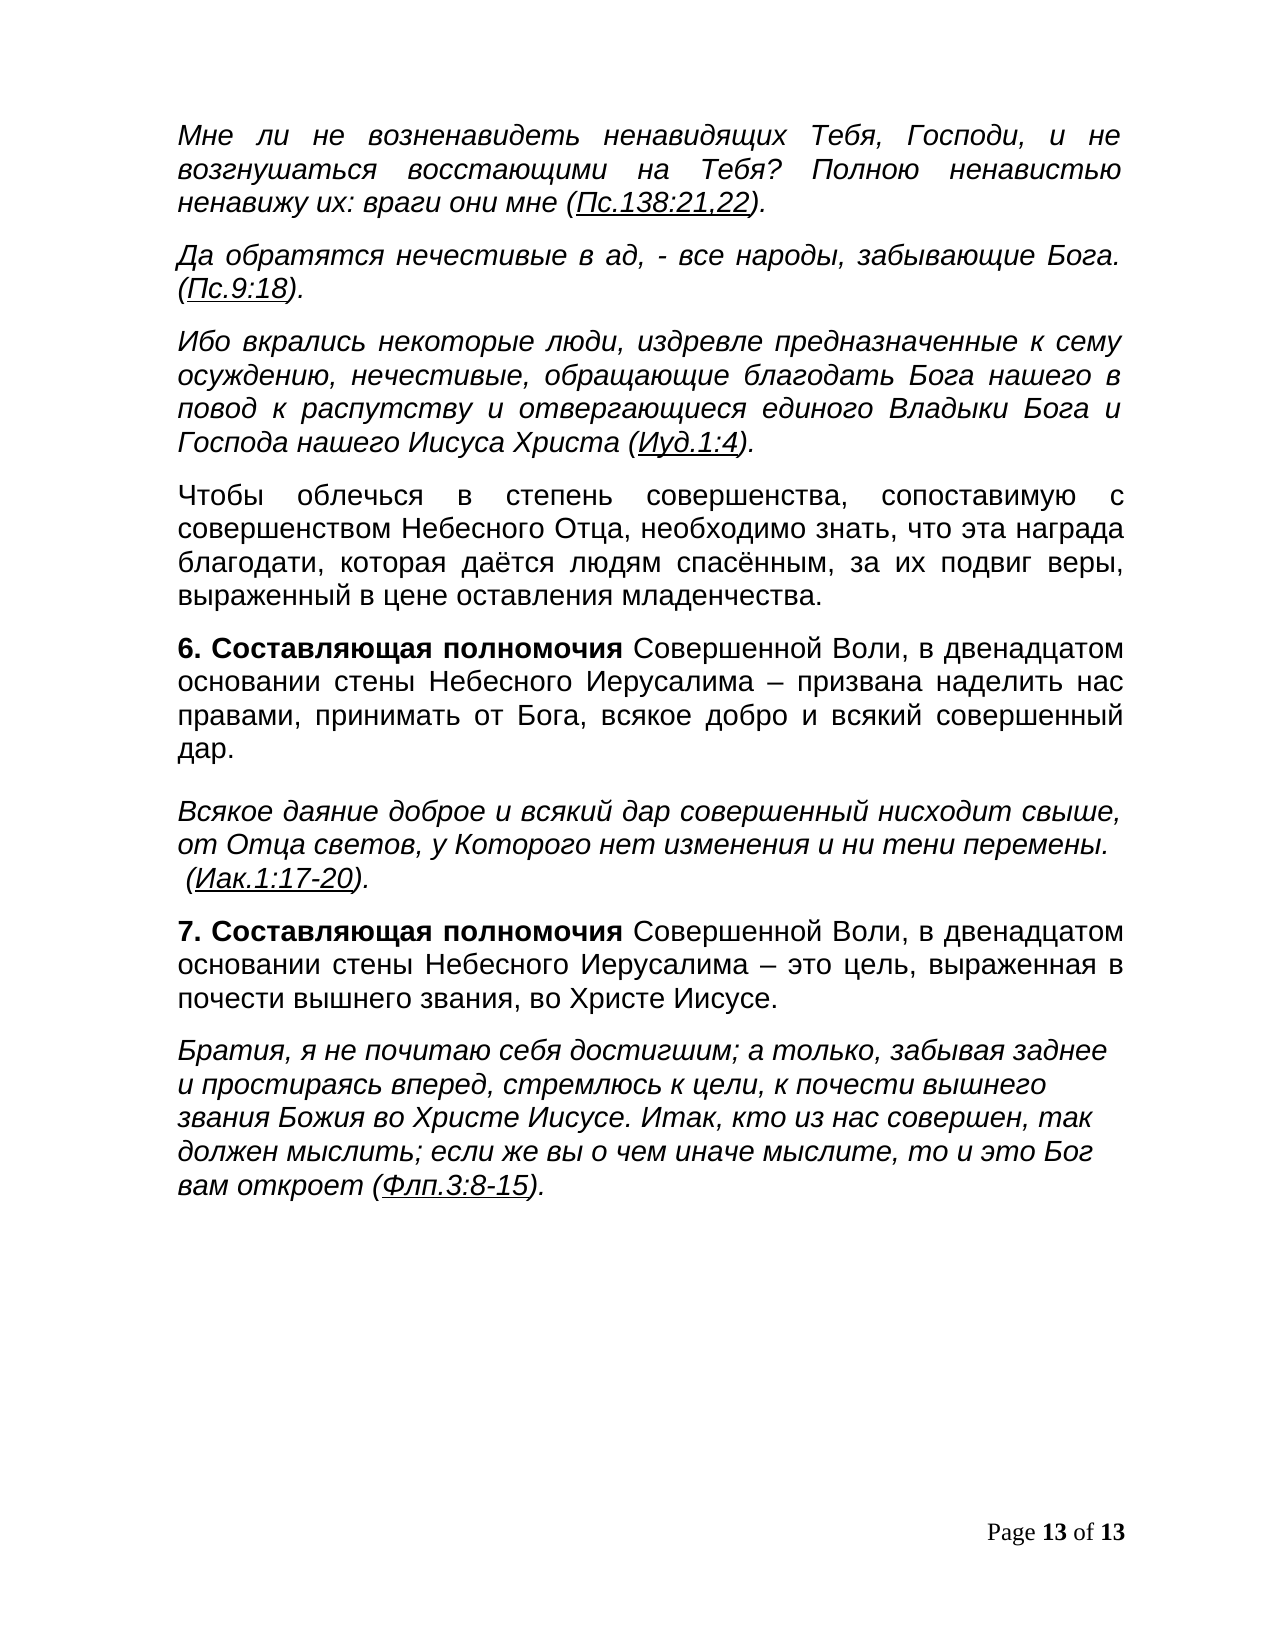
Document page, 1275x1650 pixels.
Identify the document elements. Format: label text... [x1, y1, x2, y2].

text Да обратятся нечестивые в ад, - все народы, забывающие Бога. (Пс.9:18). [177, 238, 1125, 305]
text 7. Составляющая полномочия Совершенной Воли, в двенадцатом основании стены Небесного Иерусалима – это цель, выраженная в почести вышнего звания, во Христе Иисусе. [177, 913, 1125, 1014]
text Братия, я не почитаю себя достигшим; а только, забывая заднее и простираясь вперед, стремлюсь к цели, к почести вышнего звания Божия во Христе Иисусе. Итак, кто из нас совершен, так должен мыслить; если же вы о чем иначе мыслите, то и это Бог вам откроет (Флп.3:8-15). [177, 1033, 1125, 1201]
text Ибо вкрались некоторые люди, издревле предназначенные к сему осуждению, нечестивые, обращающие благодать Бога нашего в повод к распутству и отвергающиеся единого Владыки Бога и Господа нашего Иисуса Христа (Иуд.1:4). [177, 324, 1125, 458]
text Мне ли не возненавидеть ненавидящих Тебя, Господи, и не возгнушаться восстающими на Тебя? Полною ненавистью ненавижу их: враги они мне (Пс.138:21,22). [177, 118, 1125, 219]
text 6. Составляющая полномочия Совершенной Воли, в двенадцатом основании стены Небесного Иерусалима – призвана наделить нас правами, принимать от Бога, всякое добро и всякий совершенный дар. [177, 631, 1125, 765]
text Чтобы облечься в степень совершенства, сопоставимую с совершенством Небесного Отца, необходимо знать, что эта награда благодати, которая даётся людям спасённым, за их подвиг веры, выраженный в цене оставления младенчества. [177, 477, 1125, 612]
text (Иак.1:17-20). [177, 861, 1125, 894]
text Всякое даяние доброе и всякий дар совершенный нисходит свыше, от Отца светов, у Которого нет изменения и ни тени перемены. [177, 794, 1125, 861]
